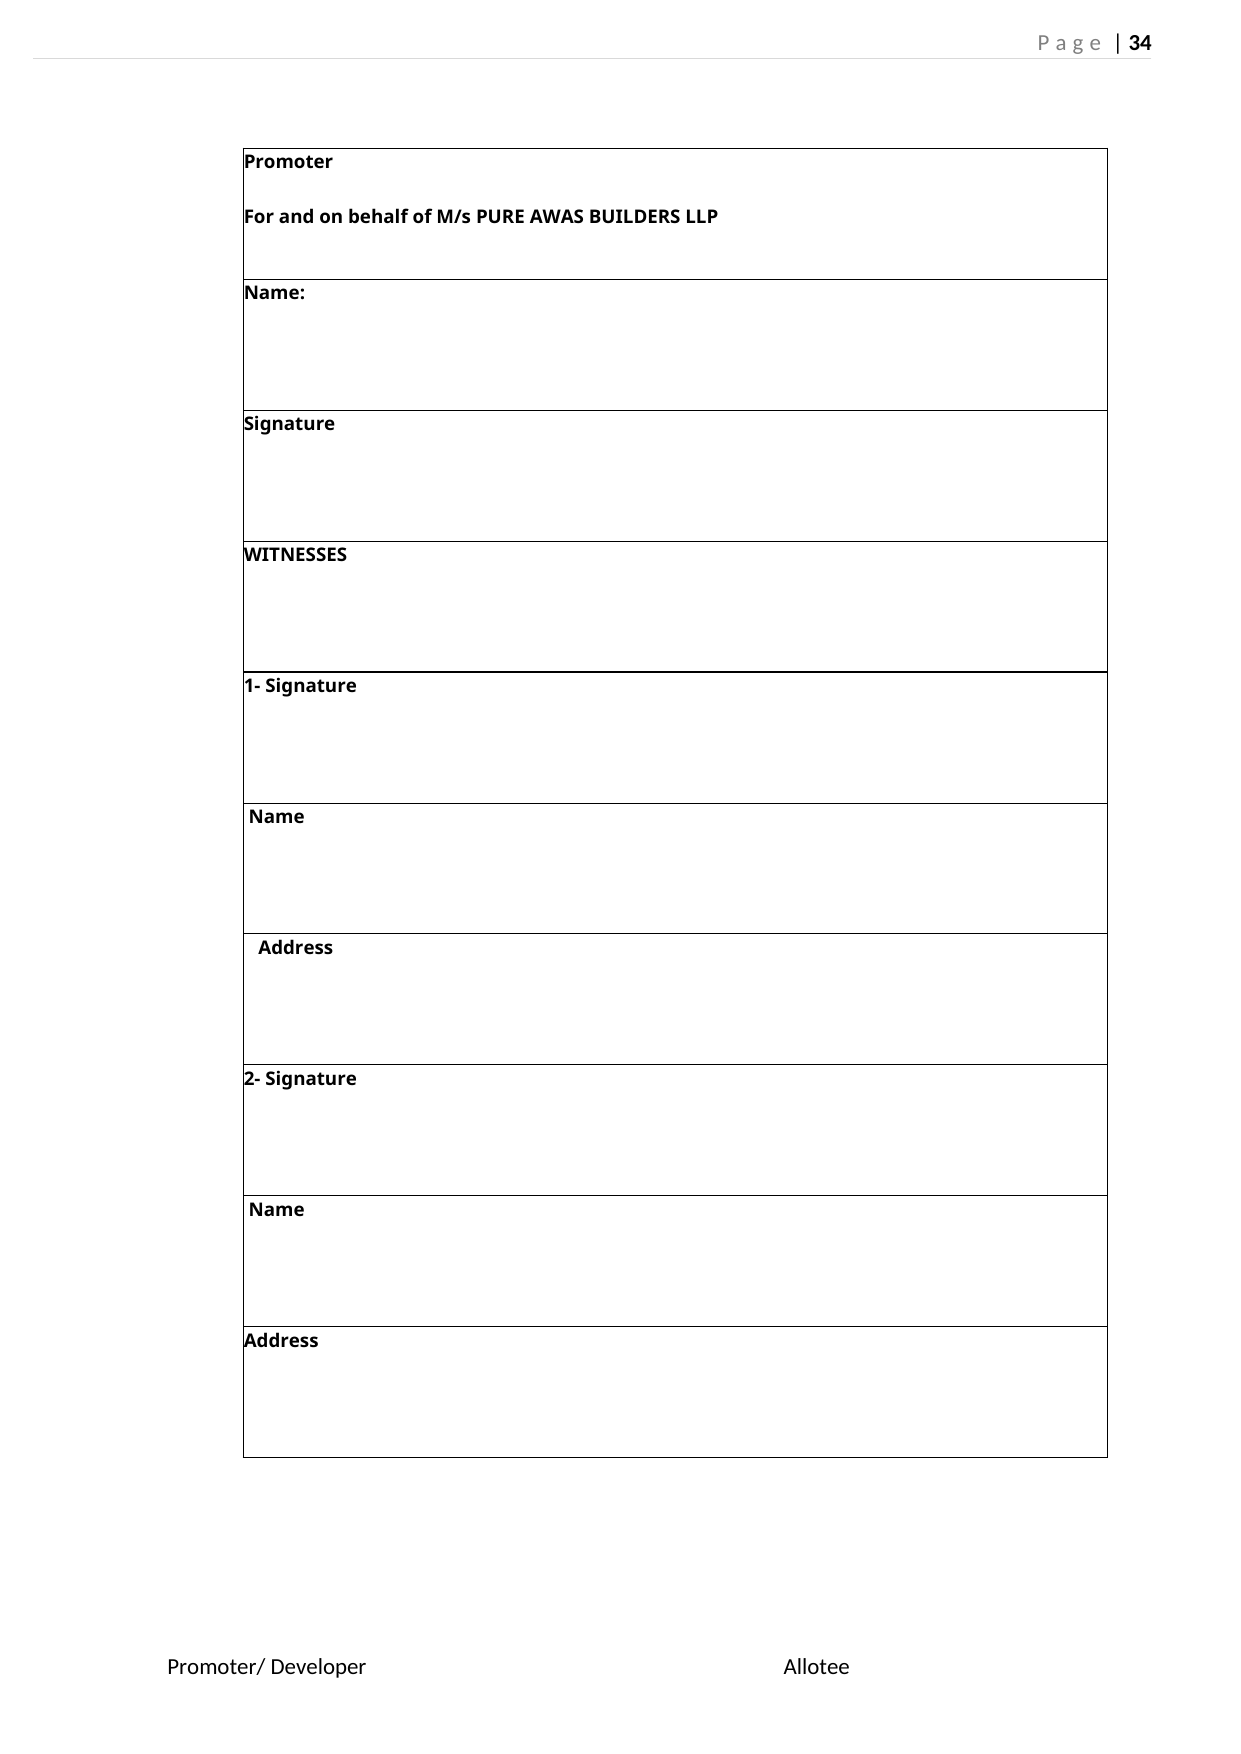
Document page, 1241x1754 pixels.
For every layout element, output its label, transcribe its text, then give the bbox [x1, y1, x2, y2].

table_cell WITNESSES [244, 542, 1107, 671]
table_cell Address [244, 934, 1107, 1064]
table_cell Name [244, 1196, 1107, 1326]
table_header Promoter For and on behalf of M/s PURE AWAS BUILDERS LLP [244, 149, 1107, 279]
table_cell 1- Signature [244, 673, 1107, 802]
table_cell Address [244, 1327, 1107, 1457]
table_cell Name [244, 804, 1107, 933]
table_cell Name: [244, 280, 1107, 409]
table_cell Signature [244, 411, 1107, 541]
table_cell 2- Signature [244, 1065, 1107, 1195]
